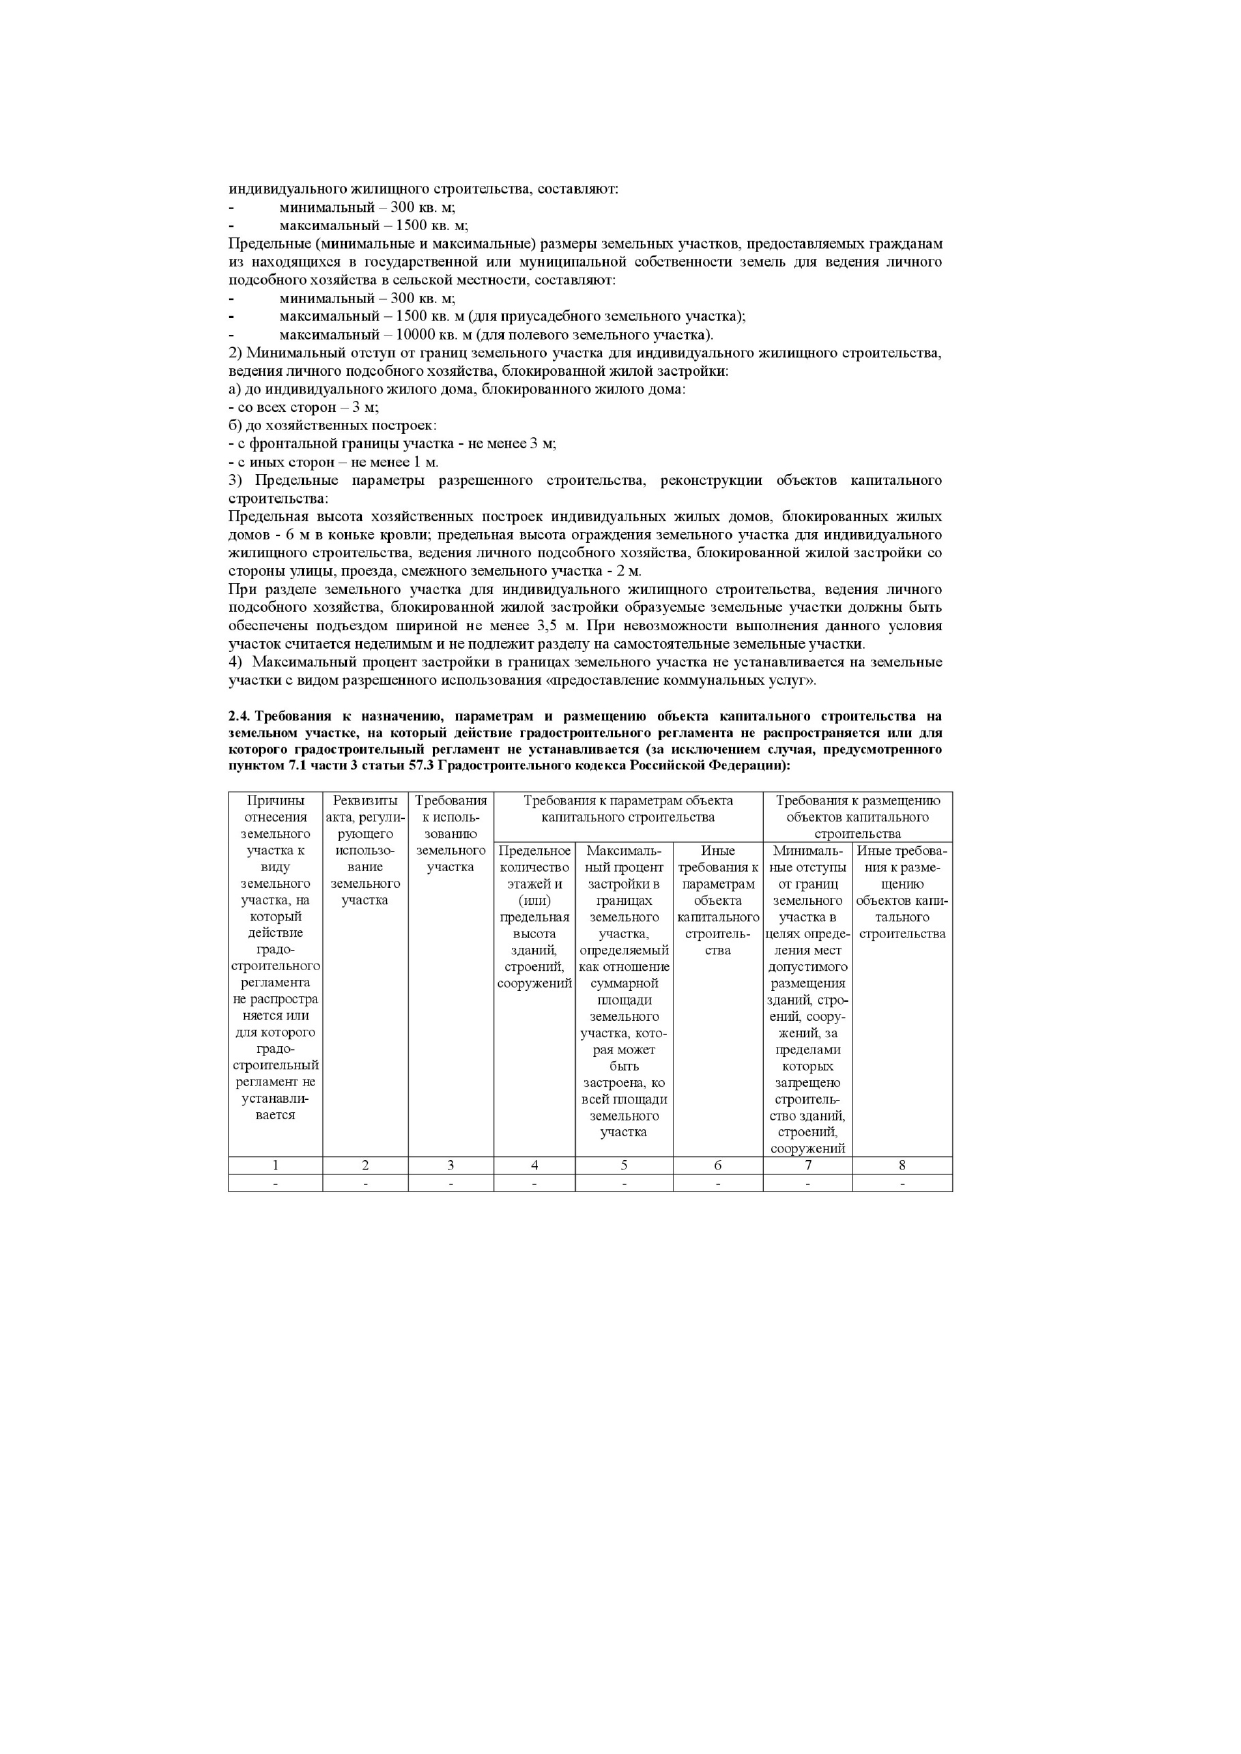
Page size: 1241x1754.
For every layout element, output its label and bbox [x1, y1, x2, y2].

picture [147, 118, 1003, 1329]
